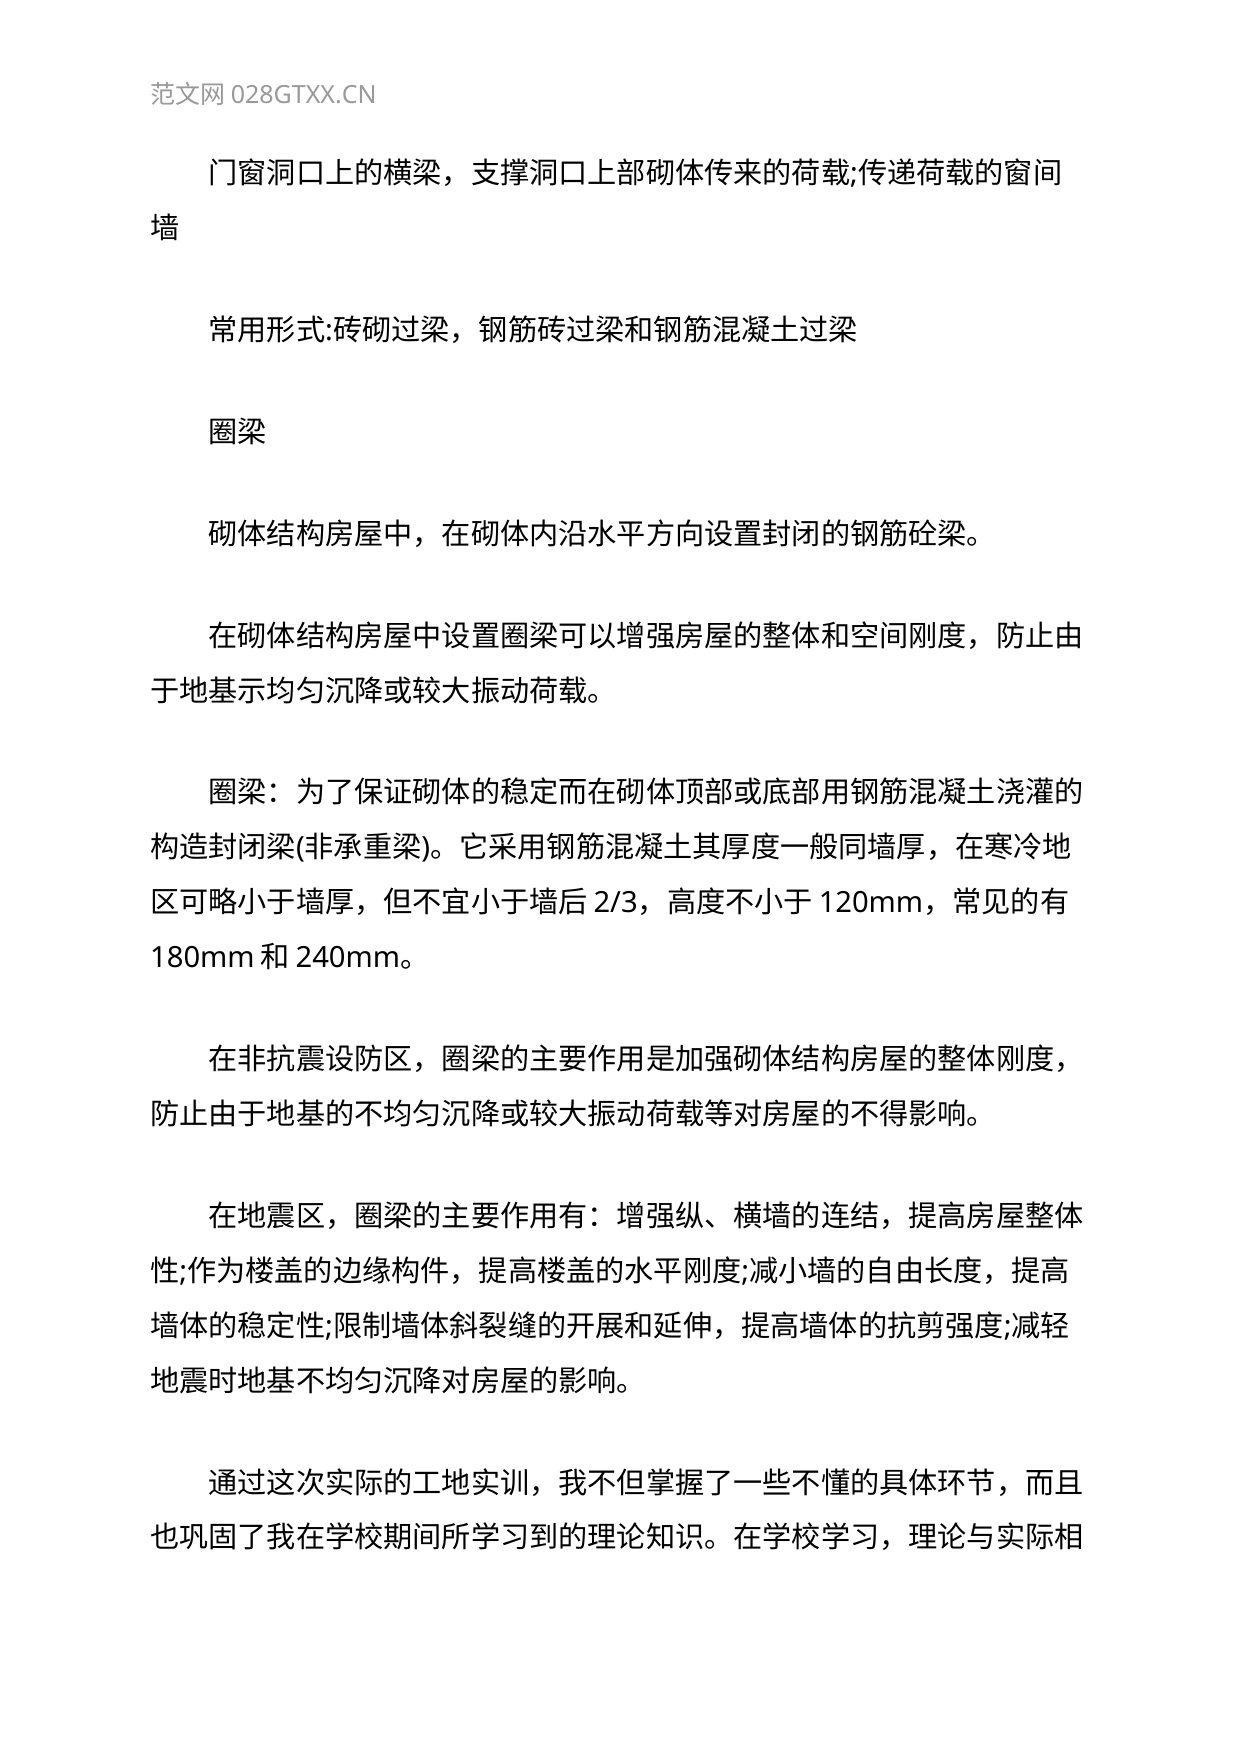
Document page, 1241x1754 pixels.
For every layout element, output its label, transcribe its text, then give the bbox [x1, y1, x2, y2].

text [150, 1459, 1090, 1556]
text 圈梁：为了保证砌体的稳定而在砌体顶部或底部用钢筋混凝土浇灌的构造封闭梁(非承重梁)。它采用钢筋混凝土其厚度一般同墙厚，在寒冷地区可略小于墙厚，但不宜小于墙后2/3，高度不小于120mm，常见的有180mm和240mm。 [150, 769, 1090, 976]
text 门窗洞口上的横梁，支撑洞口上部砌体传来的荷载;传递荷载的窗间墙 [150, 150, 1090, 247]
text 在非抗震设防区，圈梁的主要作用是加强砌体结构房屋的整体刚度，防止由于地基的不均匀沉降或较大振动荷载等对房屋的不得影响。 [150, 1036, 1090, 1133]
text 圈梁 [150, 409, 1090, 451]
text 在地震区，圈梁的主要作用有：增强纵、横墙的连结，提高房屋整体性;作为楼盖的边缘构件，提高楼盖的水平刚度;减小墙的自由长度，提高墙体的稳定性;限制墙体斜裂缝的开展和延伸，提高墙体的抗剪强度;减轻地震时地基不均匀沉降对房屋的影响。 [150, 1192, 1090, 1400]
text 在砌体结构房屋中设置圈梁可以增强房屋的整体和空间刚度，防止由于地基示均匀沉降或较大振动荷载。 [150, 612, 1090, 709]
text 常用形式:砖砌过梁，钢筋砖过梁和钢筋混凝土过梁 [150, 307, 1090, 349]
text 砌体结构房屋中，在砌体内沿水平方向设置封闭的钢筋砼梁。 [150, 511, 1090, 553]
